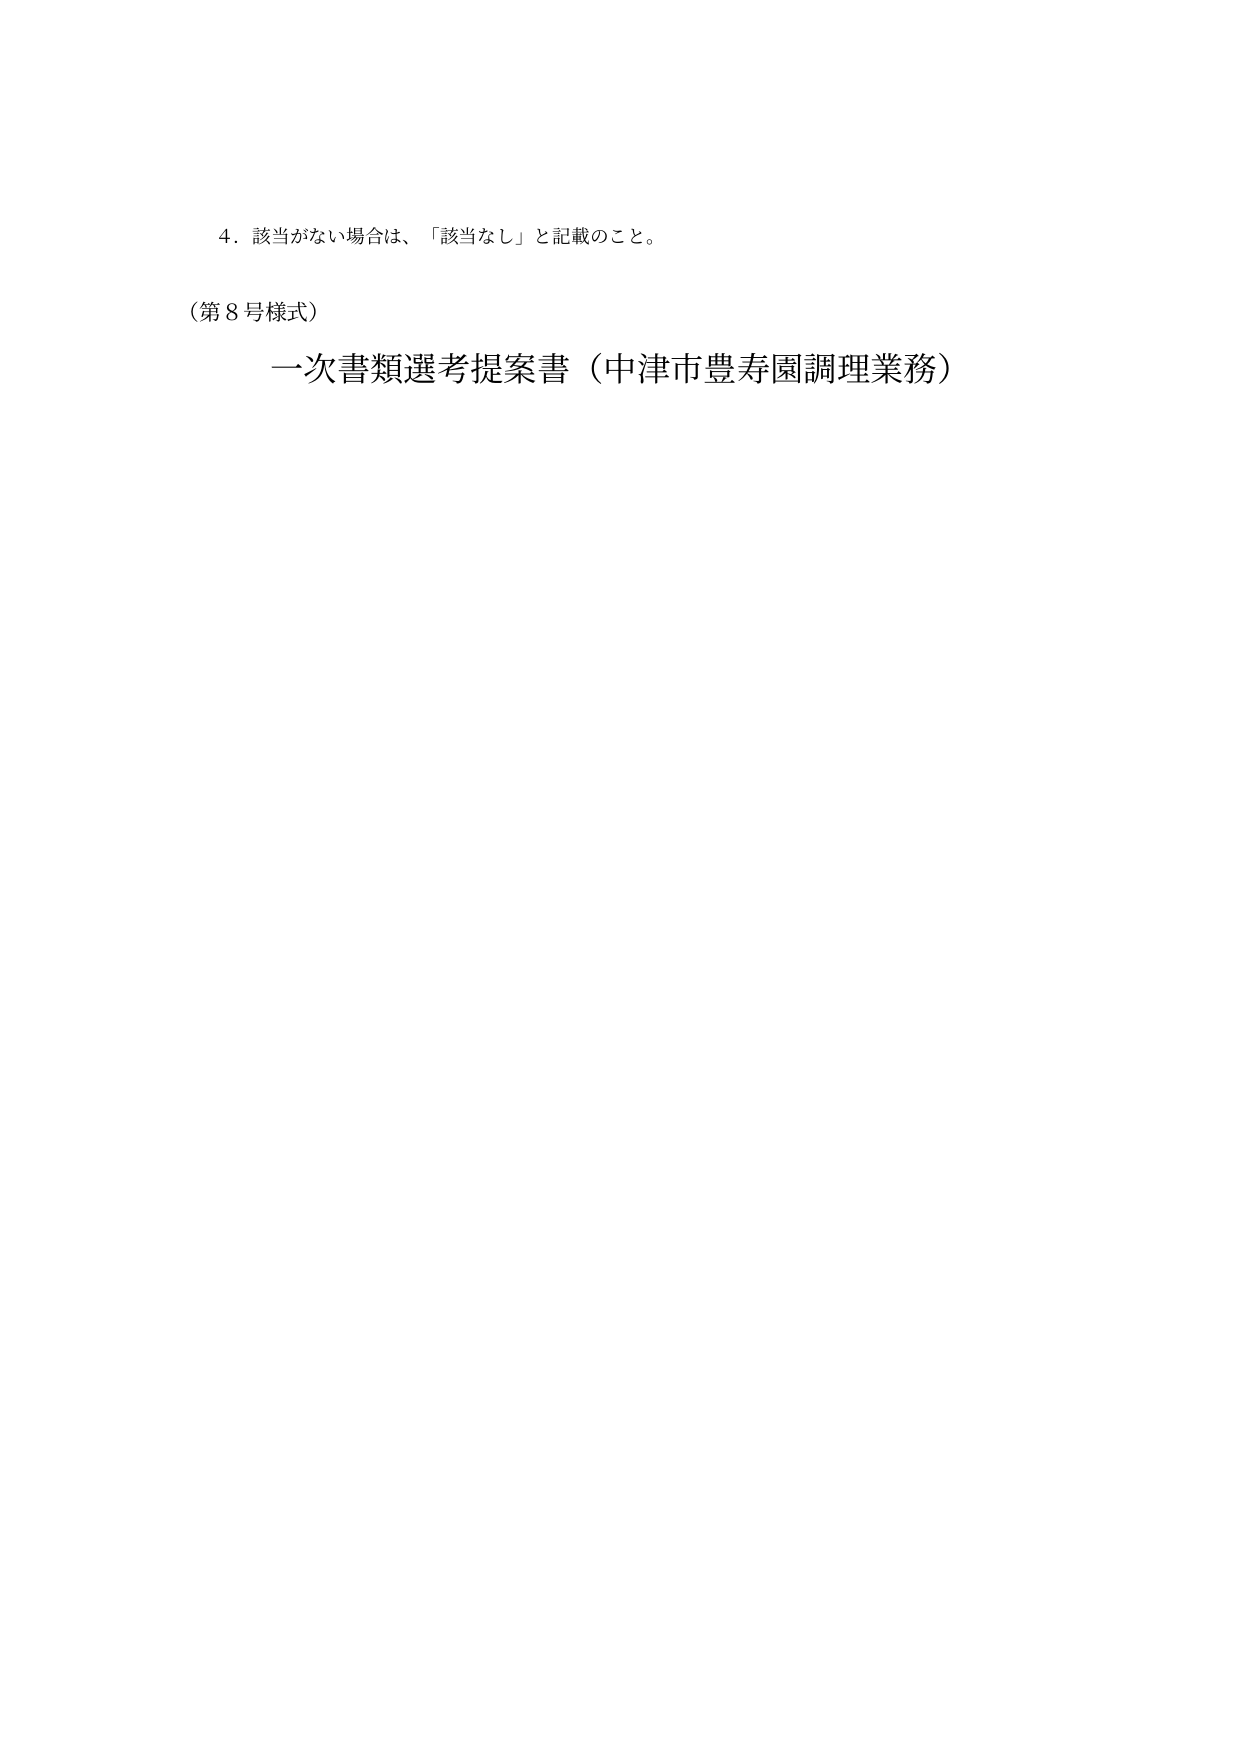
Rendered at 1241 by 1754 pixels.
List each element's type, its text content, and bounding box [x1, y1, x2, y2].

text 一次書類選考提案書（中津市豊寿園調理業務） [177, 329, 1063, 404]
text ４．該当がない場合は、「該当なし」と記載のこと。 [177, 217, 1063, 254]
text （第８号様式） [177, 292, 1063, 329]
